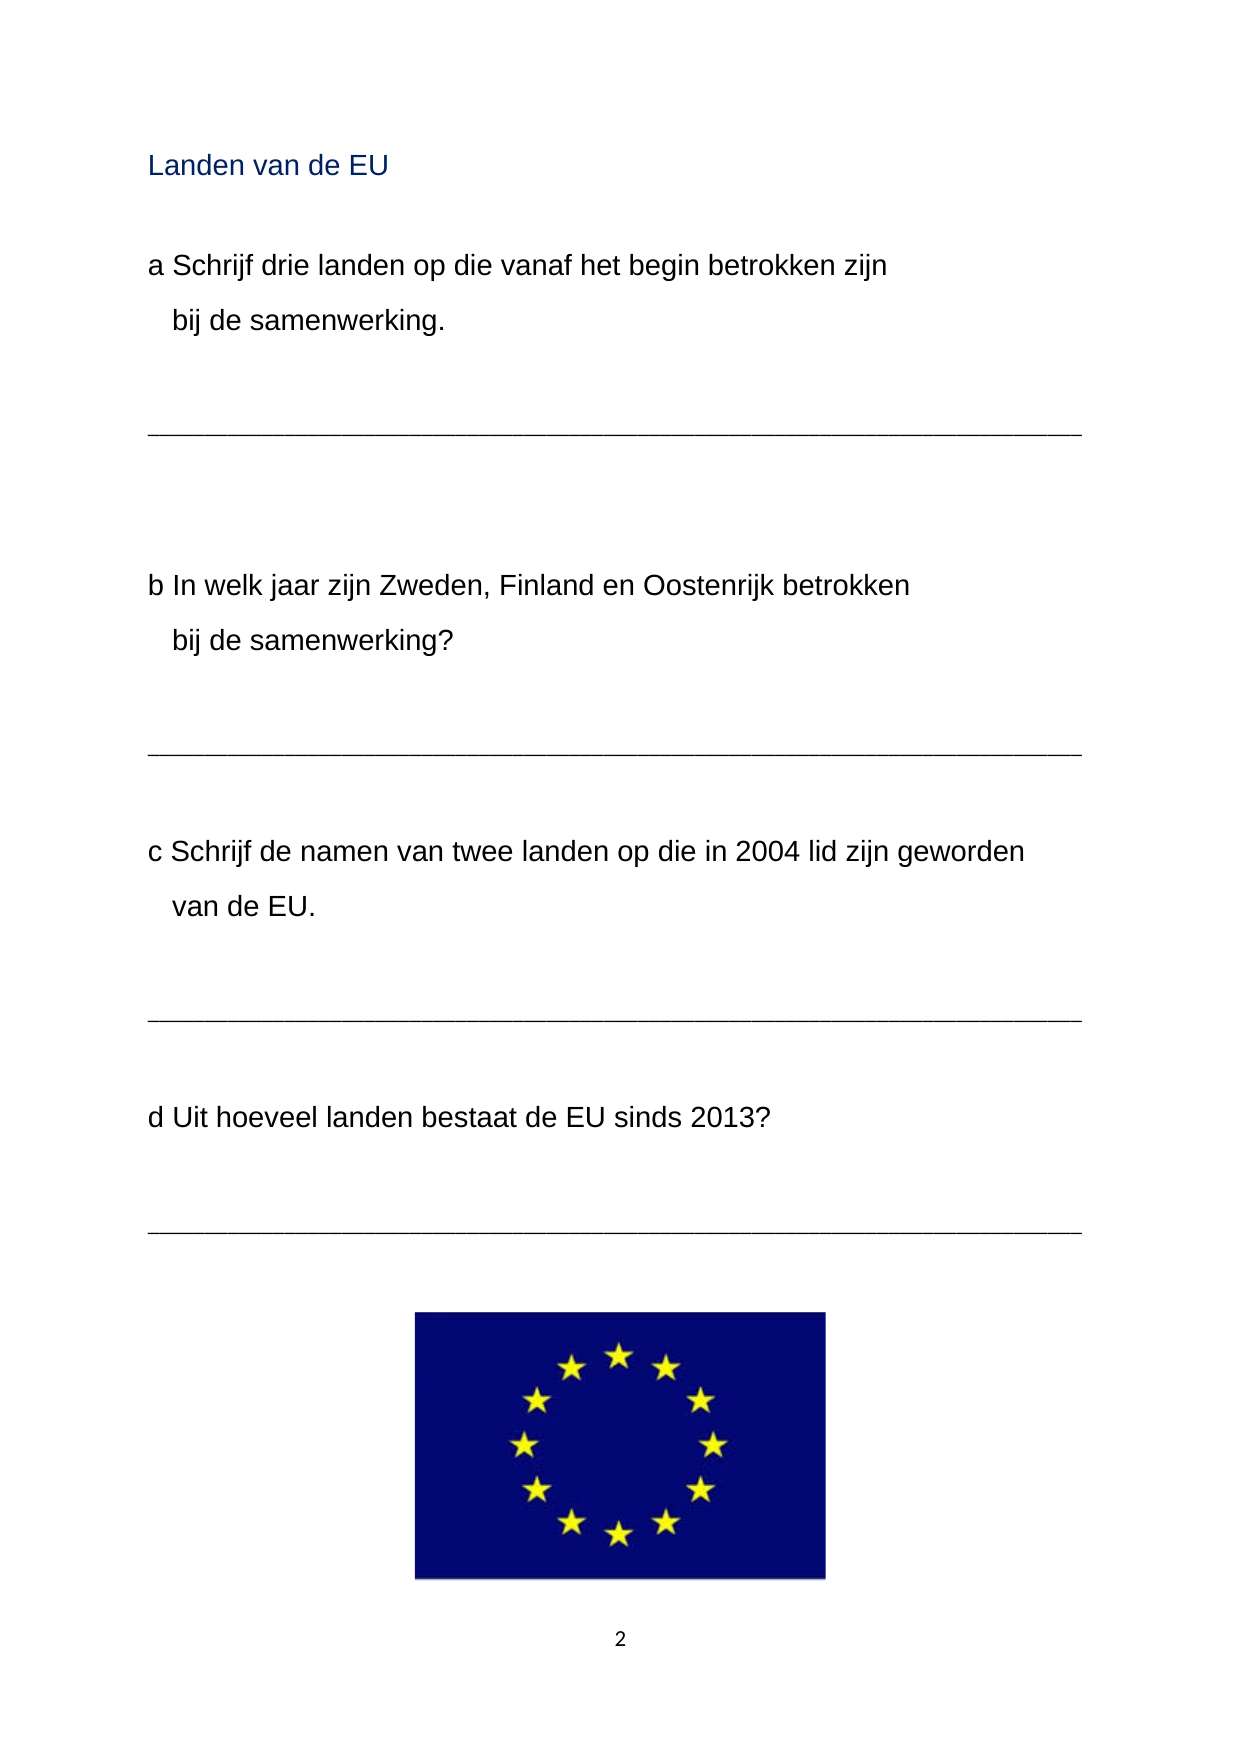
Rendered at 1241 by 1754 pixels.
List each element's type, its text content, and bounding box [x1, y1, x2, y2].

text __________________________________________________________________________________ [148, 997, 1093, 1025]
text b In welk jaar zijn Zweden, Finland en Oostenrijk betrokken [148, 568, 1093, 602]
text van de EU. [148, 889, 1093, 922]
text d Uit hoeveel landen bestaat de EU sinds 2013? [148, 1100, 1093, 1134]
text a Schrijf drie landen op die vanaf het begin betrokken zijn [148, 248, 1093, 282]
text bij de samenwerking? [148, 623, 1093, 656]
text __________________________________________________________________________________ [148, 1209, 1093, 1237]
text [148, 411, 1093, 439]
text c Schrijf de namen van twee landen op die in 2004 lid zijn geworden [148, 834, 1093, 868]
text bij de samenwerking. [148, 302, 1093, 336]
text Landen van de EU [148, 148, 1093, 181]
text __________________________________________________________________________________ [148, 731, 1093, 759]
picture [414, 1312, 826, 1581]
